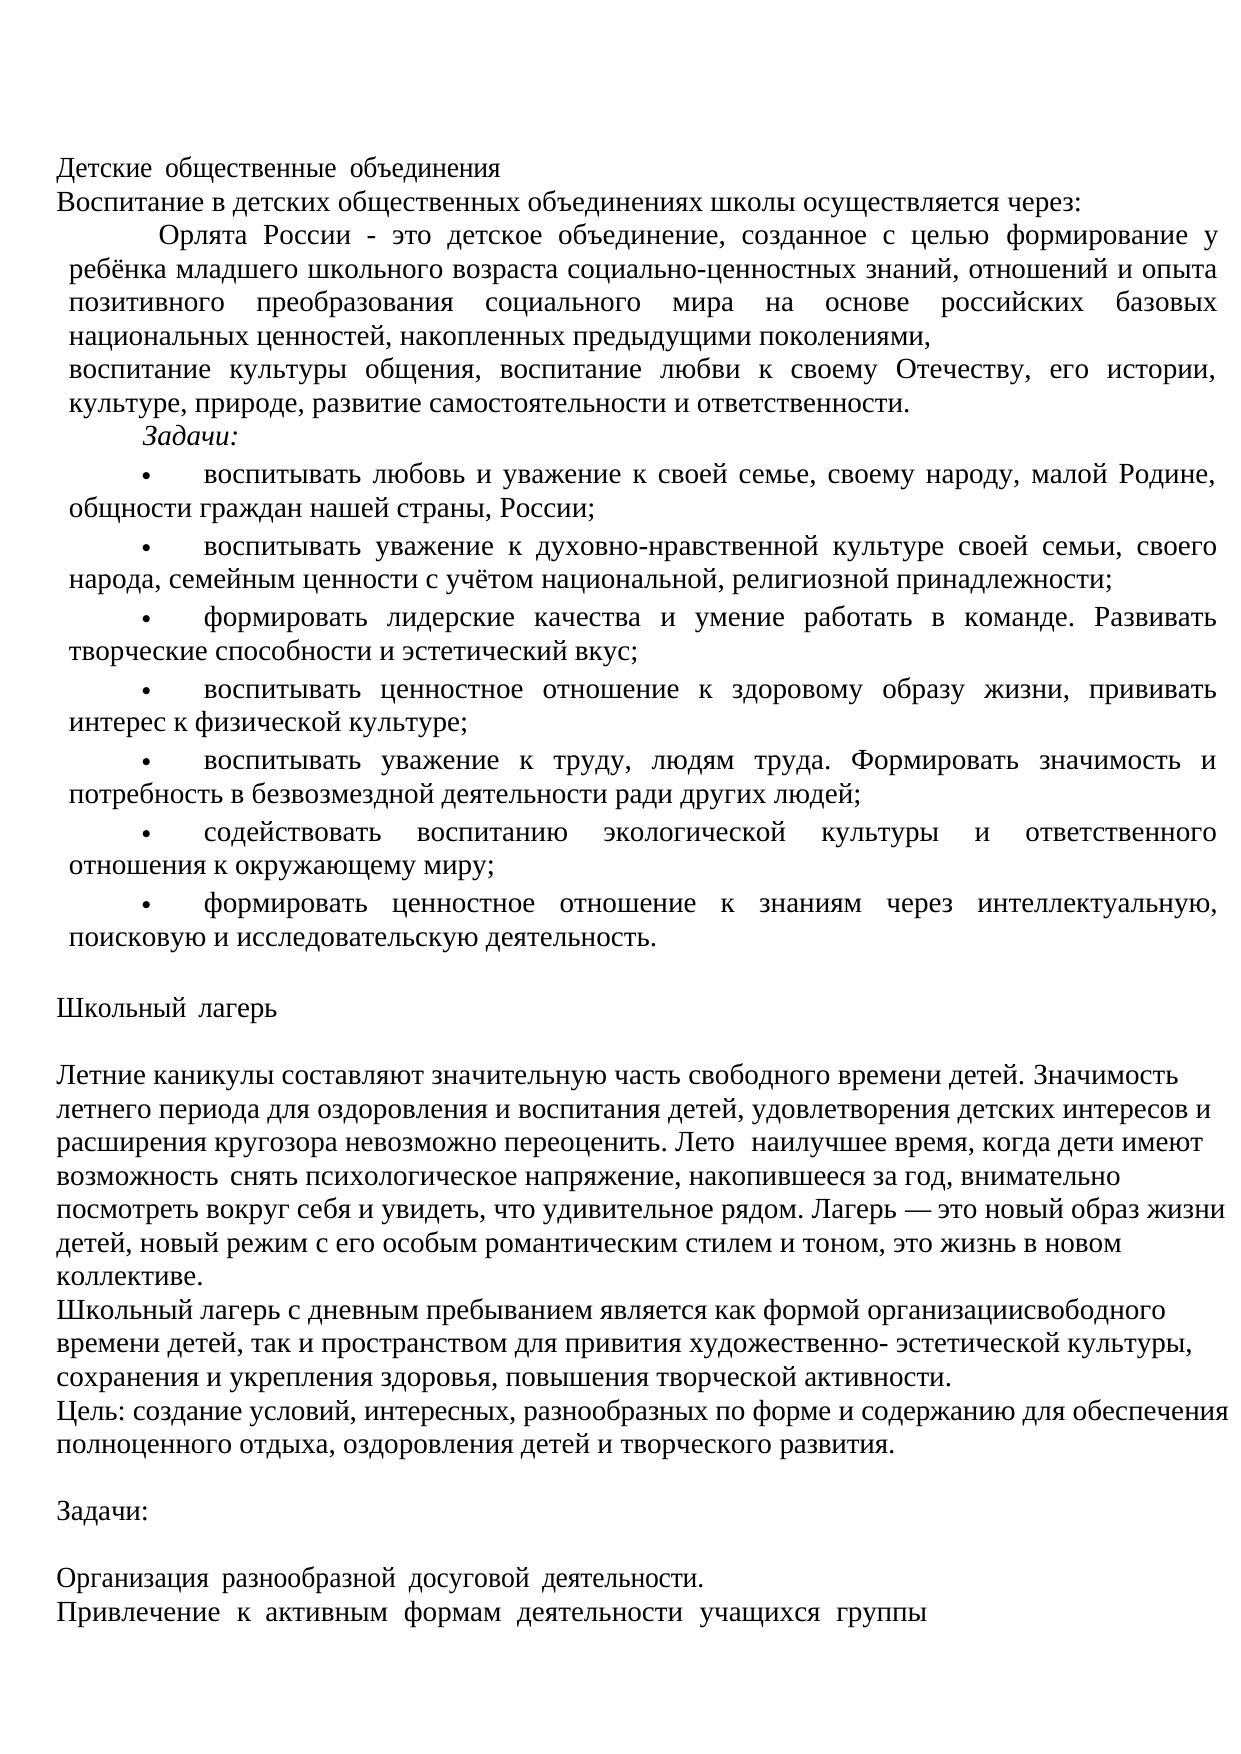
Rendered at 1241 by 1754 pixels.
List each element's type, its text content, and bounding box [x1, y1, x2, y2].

list формировать ценностное отношение к знаниям через интеллектуальную, поисковую и исследовательскую деятельность. [69, 885, 1218, 952]
text Привлечение к активным формам деятельности учащихся группы [56, 1594, 1230, 1627]
text Летние каникулы составляют значительную часть свободного времени детей. Значимость летнего периода для оздоровления и воспитания детей, удовлетворения детских интересов и расширения кругозора невозможно переоценить. Лето наилучшее время, когда дети имеют возможность снять психологическое напряжение, накопившееся за год, внимательно посмотреть вокруг себя и увидеть, что удивительное рядом. Лагерь — это новый образ жизни детей, новый режим с его особым романтическим стилем и тоном, это жизнь в новом коллективе. [56, 1057, 1230, 1292]
text Детские общественные объединения [56, 150, 1230, 184]
list содействовать воспитанию экологической культуры и ответственного отношения к окружающему миру; [69, 814, 1218, 881]
list воспитывать ценностное отношение к здоровому образу жизни, прививать интерес к физической культуре; [69, 671, 1218, 738]
list воспитывать уважение к духовно-нравственной культуре своей семьи, своего народа, семейным ценности с учётом национальной, религиозной принадлежности; [69, 528, 1218, 595]
text Организация разнообразной досуговой деятельности. [56, 1560, 1230, 1594]
text Задачи: [143, 418, 1230, 452]
list воспитывать уважение к труду, людям труда. Формировать значимость и потребность в безвозмездной деятельности ради других людей; [69, 742, 1218, 809]
list воспитывать любовь и уважение к своей семье, своему народу, малой Родине, общности граждан нашей страны, России; [69, 456, 1217, 523]
text Школьный лагерь [56, 990, 1230, 1024]
text Орлята России - это детское объединение, созданное с целью формирование у ребёнка младшего школьного возраста социально-ценностных знаний, отношений и опыта позитивного преобразования социального мира на основе российских базовых национальных ценностей, накопленных предыдущими поколениями, [69, 217, 1218, 351]
text Школьный лагерь с дневным пребыванием является как формой организациисвободного времени детей, так и пространством для привития художественно- эстетической культуры, сохранения и укрепления здоровья, повышения творческой активности. [56, 1292, 1230, 1393]
text Воспитание в детских общественных объединениях школы осуществляется через: [56, 184, 1230, 217]
text воспитание культуры общения, воспитание любви к своему Отечеству, его истории, культуре, природе, развитие самостоятельности и ответственности. [69, 351, 1217, 418]
text Цель: создание условий, интересных, разнообразных по форме и содержанию для обеспечения полноценного отдыха, оздоровления детей и творческого развития. [56, 1393, 1230, 1460]
list формировать лидерские качества и умение работать в команде. Развивать творческие способности и эстетический вкус; [69, 599, 1217, 666]
text Задачи: [56, 1493, 1230, 1527]
